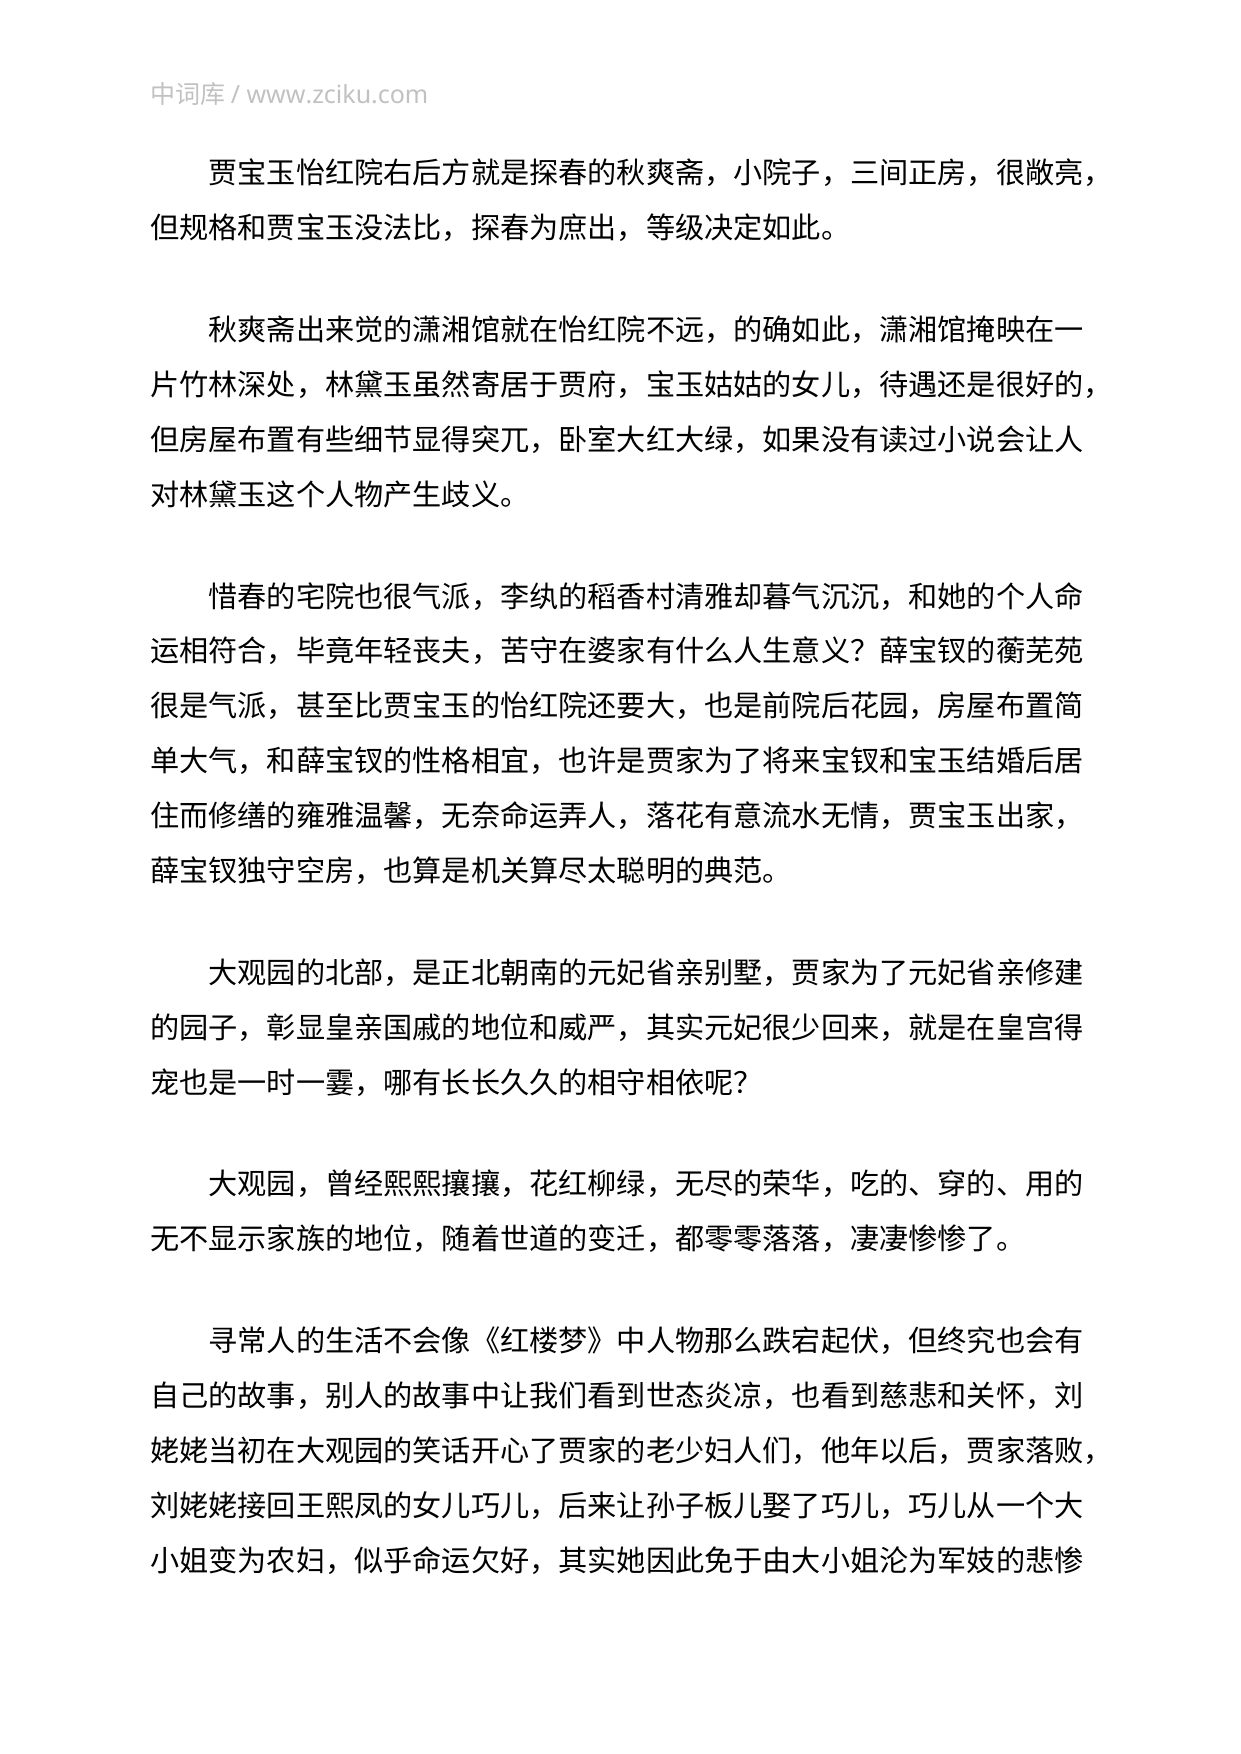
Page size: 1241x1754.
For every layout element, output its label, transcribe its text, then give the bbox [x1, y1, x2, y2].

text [150, 1318, 1090, 1579]
text 大观园的北部，是正北朝南的元妃省亲别墅，贾家为了元妃省亲修建的园子，彰显皇亲国戚的地位和威严，其实元妃很少回来，就是在皇宫得宠也是一时一霎，哪有长长久久的相守相依呢？ [150, 949, 1090, 1101]
text 贾宝玉怡红院右后方就是探春的秋爽斋，小院子，三间正房，很敞亮，但规格和贾宝玉没法比，探春为庶出，等级决定如此。 [150, 150, 1090, 247]
text 大观园，曾经熙熙攘攘，花红柳绿，无尽的荣华，吃的、穿的、用的无不显示家族的地位，随着世道的变迁，都零零落落，凄凄惨惨了。 [150, 1161, 1090, 1258]
text 惜春的宅院也很气派，李纨的稻香村清雅却暮气沉沉，和她的个人命运相符合，毕竟年轻丧夫，苦守在婆家有什么人生意义？薛宝钗的蘅芜苑很是气派，甚至比贾宝玉的怡红院还要大，也是前院后花园，房屋布置简单大气，和薛宝钗的性格相宜，也许是贾家为了将来宝钗和宝玉结婚后居住而修缮的雍雅温馨，无奈命运弄人，落花有意流水无情，贾宝玉出家，薛宝钗独守空房，也算是机关算尽太聪明的典范。 [150, 573, 1090, 890]
text 秋爽斋出来觉的潇湘馆就在怡红院不远，的确如此，潇湘馆掩映在一片竹林深处，林黛玉虽然寄居于贾府，宝玉姑姑的女儿，待遇还是很好的，但房屋布置有些细节显得突兀，卧室大红大绿，如果没有读过小说会让人对林黛玉这个人物产生歧义。 [150, 307, 1090, 514]
